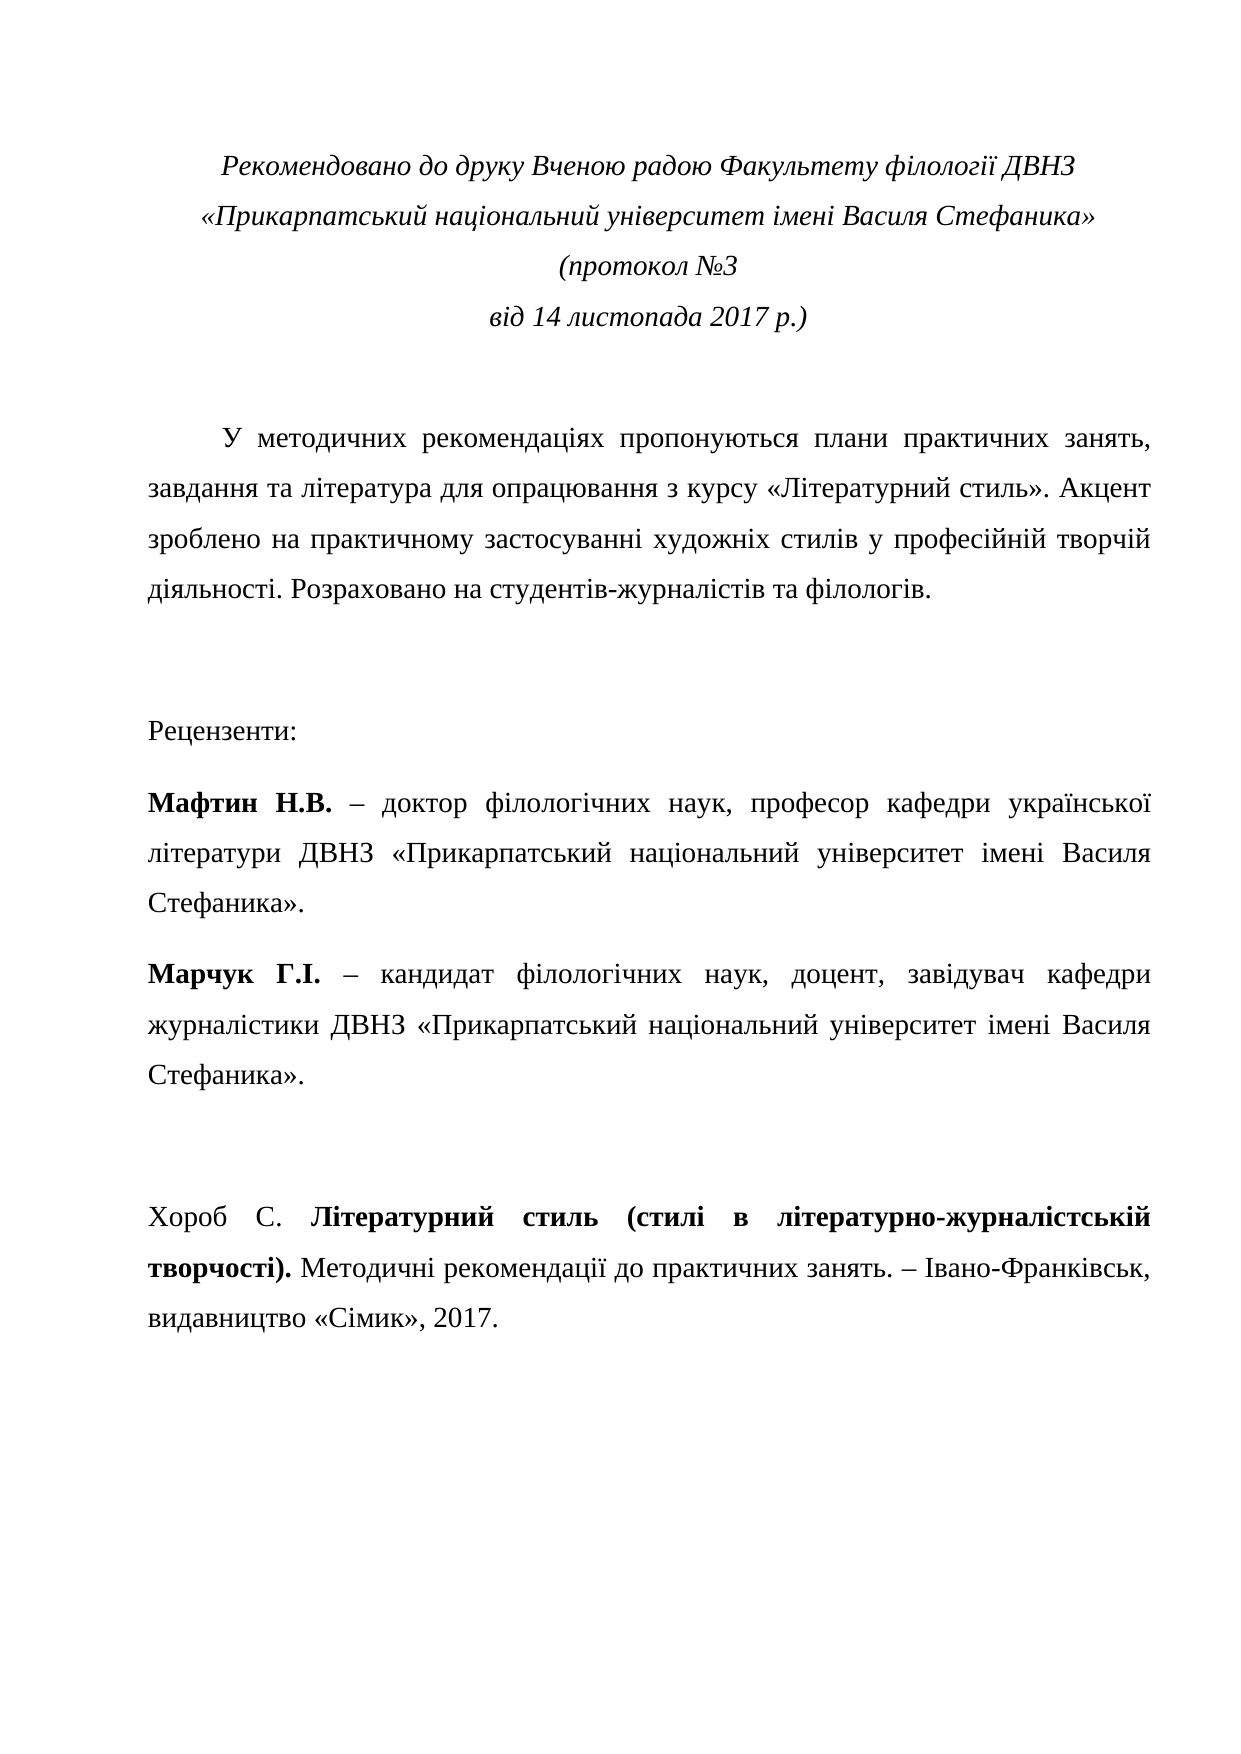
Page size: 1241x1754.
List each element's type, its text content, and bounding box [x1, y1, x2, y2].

text Хороб С. Літературний стиль (стилі в літературно-журналістській творчості). Методичні рекомендації до практичних занять. – Івано-Франківськ, видавництво «Сімик», 2017. [148, 1199, 1152, 1333]
text від 14 листопада 2017 р.) [148, 299, 1152, 332]
text У методичних рекомендаціях пропонуються плани практичних занять, завдання та література для опрацювання з курсу «Літературний стиль». Акцент зроблено на практичному застосуванні художніх стилів у професійній творчій діяльності. Розраховано на студентів-журналістів та філологів. [148, 420, 1152, 605]
text Рецензенти: [148, 713, 1152, 747]
text Мафтин Н.В. – доктор філологічних наук, професор кафедри української літератури ДВНЗ «Прикарпатський національний університет імені Василя Стефаника». [148, 785, 1152, 919]
text Рекомендовано до друку Вченою радою Факультету філології ДВНЗ «Прикарпатський національний університет імені Василя Стефаника» [148, 148, 1152, 232]
text (протокол №3 [148, 248, 1152, 282]
text Марчук Г.І. – кандидат філологічних наук, доцент, завідувач кафедри журналістики ДВНЗ «Прикарпатський національний університет імені Василя Стефаника». [148, 956, 1152, 1091]
